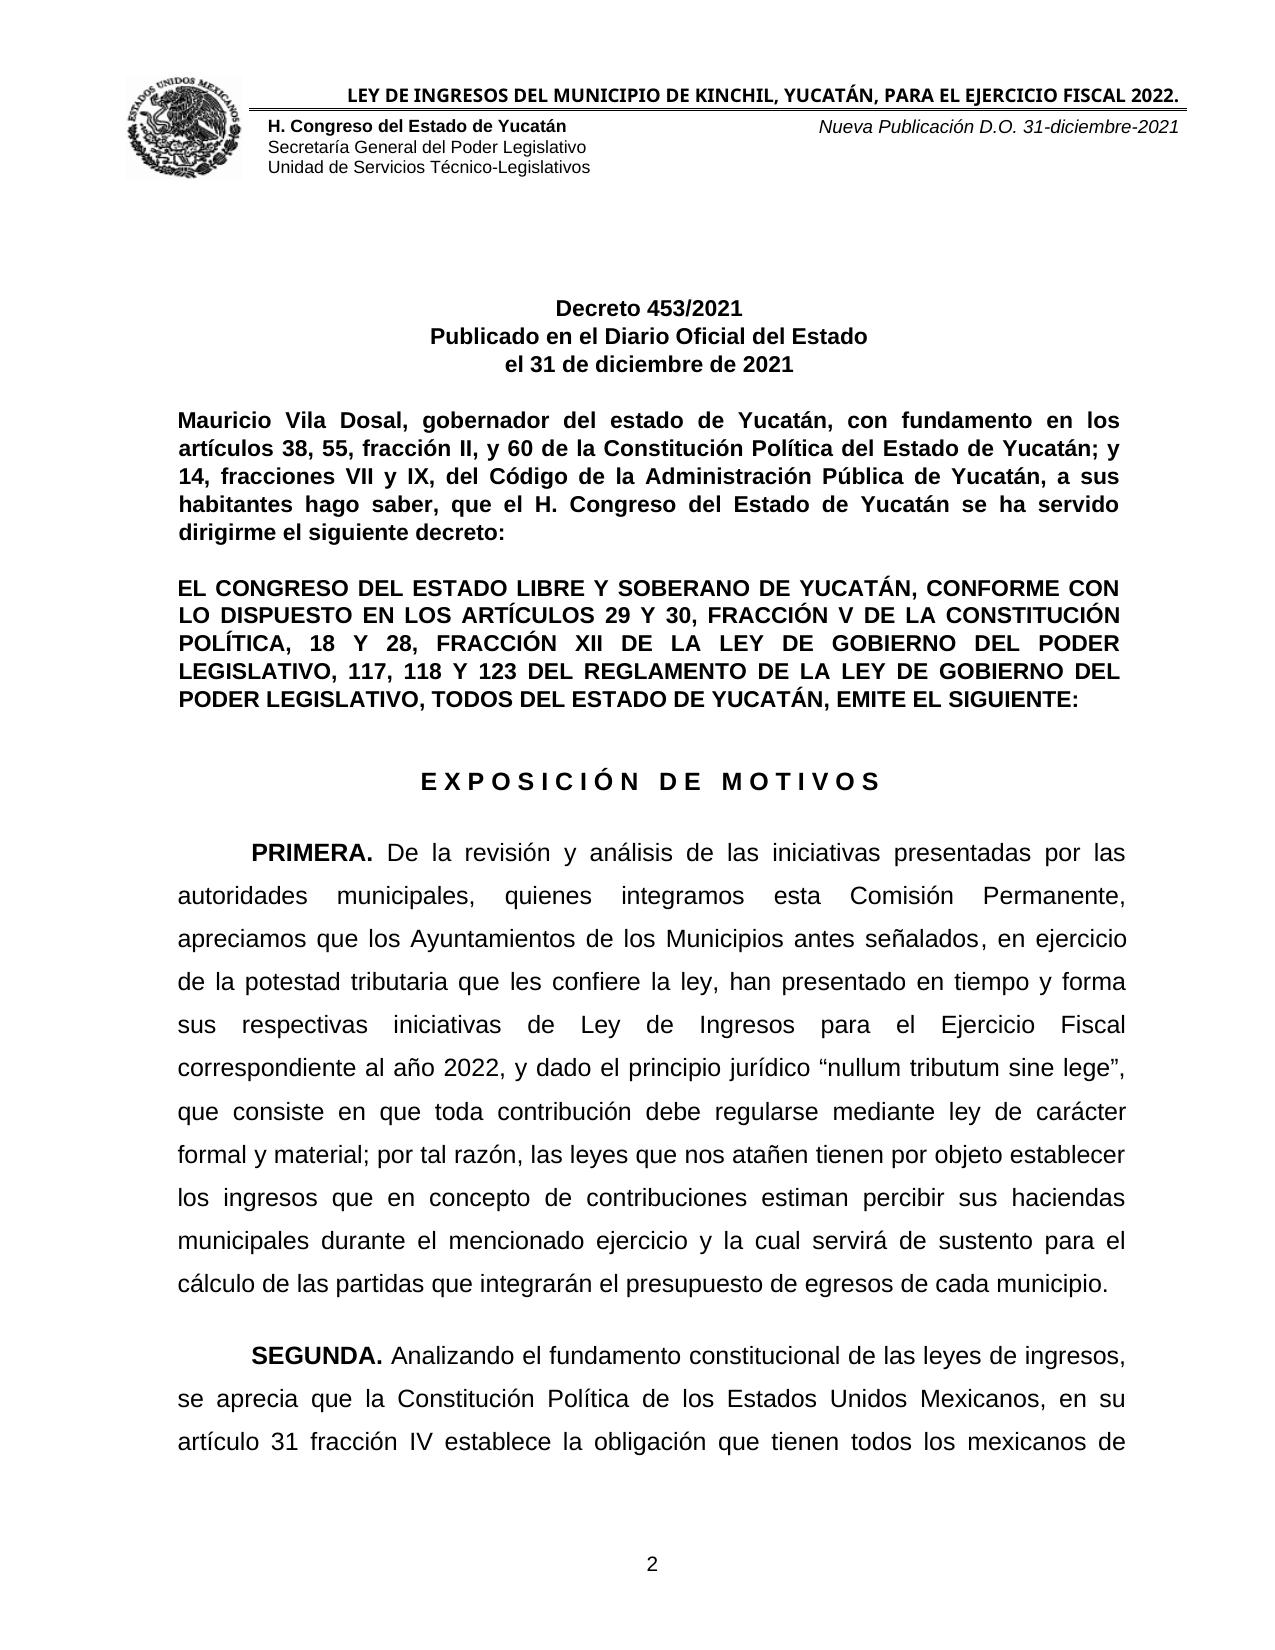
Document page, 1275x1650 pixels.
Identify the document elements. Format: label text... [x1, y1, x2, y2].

text E X P O S I C I Ó N D E M O T I V O S [177, 767, 1122, 796]
text PRIMERA. De la revisión y análisis de las iniciativas presentadas por las autoridades municipales, quienes integramos esta Comisión Permanente, apreciamos que los Ayuntamientos de los Municipios antes señalados, en ejercicio de la potestad tributaria que les confiere la ley, han presentado en tiempo y forma sus respectivas iniciativas de Ley de Ingresos para el Ejercicio Fiscal correspondiente al año 2022, y dado el principio jurídico “nullum tributum sine lege”, que consiste en que toda contribución debe regularse mediante ley de carácter formal y material; por tal razón, las leyes que nos atañen tienen por objeto establecer los ingresos que en concepto de contribuciones estiman percibir sus haciendas municipales durante el mencionado ejercicio y la cual servirá de sustento para el cálculo de las partidas que integrarán el presupuesto de egresos de cada municipio. [177, 838, 1127, 1298]
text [177, 1341, 1127, 1456]
text Publicado en el Diario Oficial del Estado [177, 323, 1121, 349]
text Mauricio Vila Dosal, gobernador del estado de Yucatán, con fundamento en los artículos 38, 55, fracción II, y 60 de la Constitución Política del Estado de Yucatán; y 14, fracciones VII y IX, del Código de la Administración Pública de Yucatán, a sus habitantes hago saber, que el H. Congreso del Estado de Yucatán se ha servido dirigirme el siguiente decreto: [177, 407, 1121, 545]
text el 31 de diciembre de 2021 [177, 351, 1121, 377]
text EL CONGRESO DEL ESTADO LIBRE Y SOBERANO DE YUCATÁN, CONFORME CON LO DISPUESTO EN LOS ARTÍCULOS 29 Y 30, FRACCIÓN V DE LA CONSTITUCIÓN POLÍTICA, 18 Y 28, FRACCIÓN XII DE LA LEY DE GOBIERNO DEL PODER LEGISLATIVO, 117, 118 Y 123 DEL REGLAMENTO DE LA LEY DE GOBIERNO DEL PODER LEGISLATIVO, TODOS DEL ESTADO DE YUCATÁN, EMITE EL SIGUIENTE: [177, 574, 1121, 712]
text Decreto 453/2021 [177, 295, 1121, 322]
